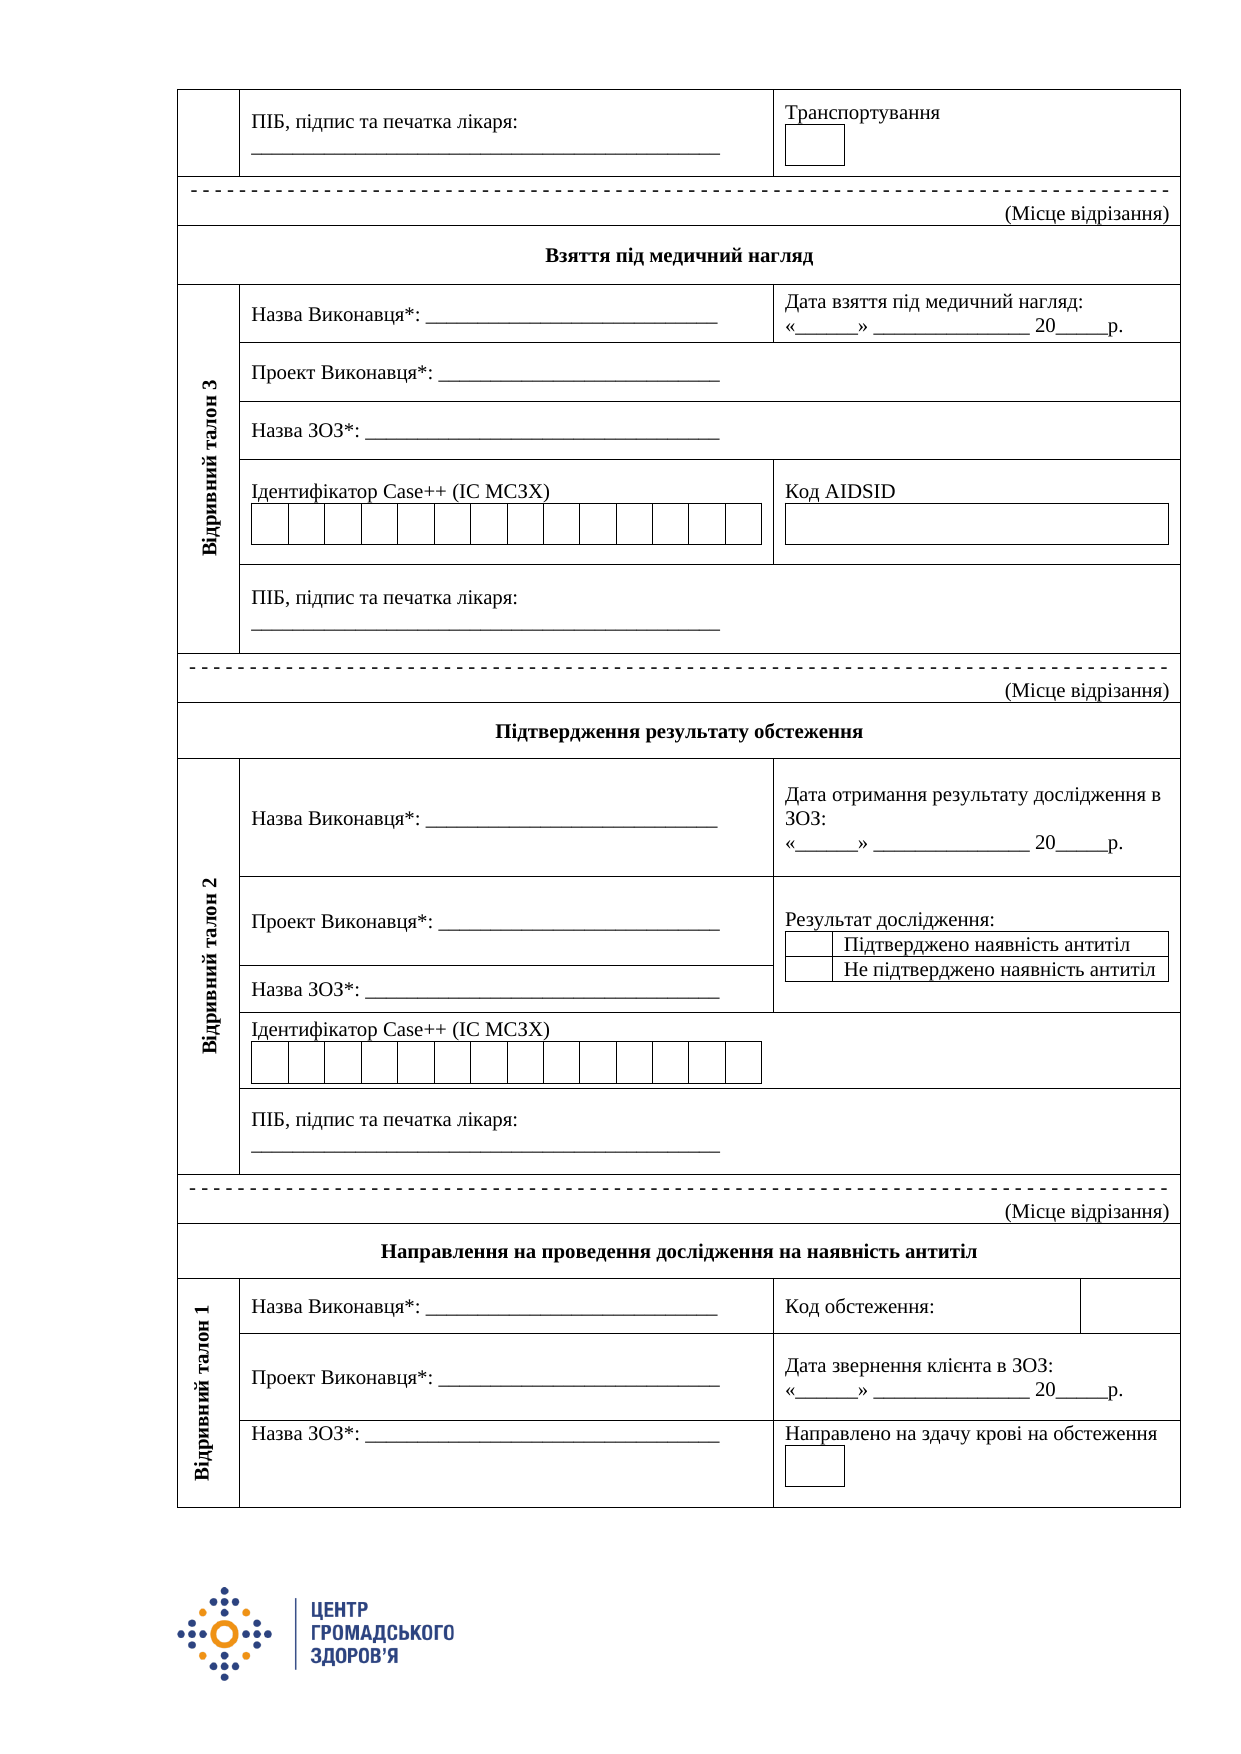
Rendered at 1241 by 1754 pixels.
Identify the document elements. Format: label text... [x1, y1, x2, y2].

table_cell Транспортування [774, 90, 1180, 176]
table_cell Код обстеження: [774, 1279, 1080, 1333]
table_cell ПІБ, підпис та печатка лікаря: _____________________________________________ [240, 90, 773, 176]
table_cell Назва ЗОЗ*: __________________________________ [240, 402, 1180, 459]
table_cell Назва ЗОЗ*: __________________________________ [240, 1421, 773, 1507]
table_cell Проект Виконавця*: ___________________________ [240, 343, 1180, 401]
table_cell Код AIDSID [774, 460, 1180, 564]
table_cell Ідентифікатор Case++ (ІС МСЗХ) [240, 460, 773, 564]
table_cell Направлено на здачу крові на обстеження [774, 1421, 1180, 1507]
table_cell Результат дослідження: [774, 877, 1180, 1012]
table_cell Дата отримання результату дослідження в ЗОЗ: «______» _______________ 20_____р. [774, 759, 1180, 876]
table_cell Дата взяття під медичний нагляд: «______» _______________ 20_____р. [774, 285, 1180, 342]
table_cell Проект Виконавця*: ___________________________ [240, 877, 773, 965]
table_cell Дата звернення клієнта в ЗОЗ: «______» _______________ 20_____р. [774, 1334, 1180, 1419]
table_cell Проект Виконавця*: ___________________________ [240, 1334, 773, 1419]
table_cell Направлення на проведення дослідження на наявність антитіл [178, 1224, 1180, 1278]
table_cell Ідентифікатор Case++ (ІС МСЗХ) [240, 1013, 1180, 1087]
table_cell Назва Виконавця*: ____________________________ [240, 285, 773, 342]
table_cell Відривний талон 2 [178, 759, 239, 1174]
table_cell Відривний талон 3 [178, 285, 239, 653]
table_cell [1081, 1279, 1180, 1333]
table_cell Підтвердження результату обстеження [178, 703, 1180, 758]
table_cell ПІБ, підпис та печатка лікаря: _____________________________________________ [240, 565, 1180, 653]
table_cell Назва Виконавця*: ____________________________ [240, 1279, 773, 1333]
table_cell Назва ЗОЗ*: __________________________________ [240, 966, 773, 1012]
table_cell Взяття під медичний нагляд [178, 226, 1180, 284]
table_cell Назва Виконавця*: ____________________________ [240, 759, 773, 876]
table_cell Відривний талон 1 [178, 1279, 239, 1507]
picture [177, 1587, 454, 1681]
table_cell ПІБ, підпис та печатка лікаря: _____________________________________________ [240, 1089, 1180, 1174]
